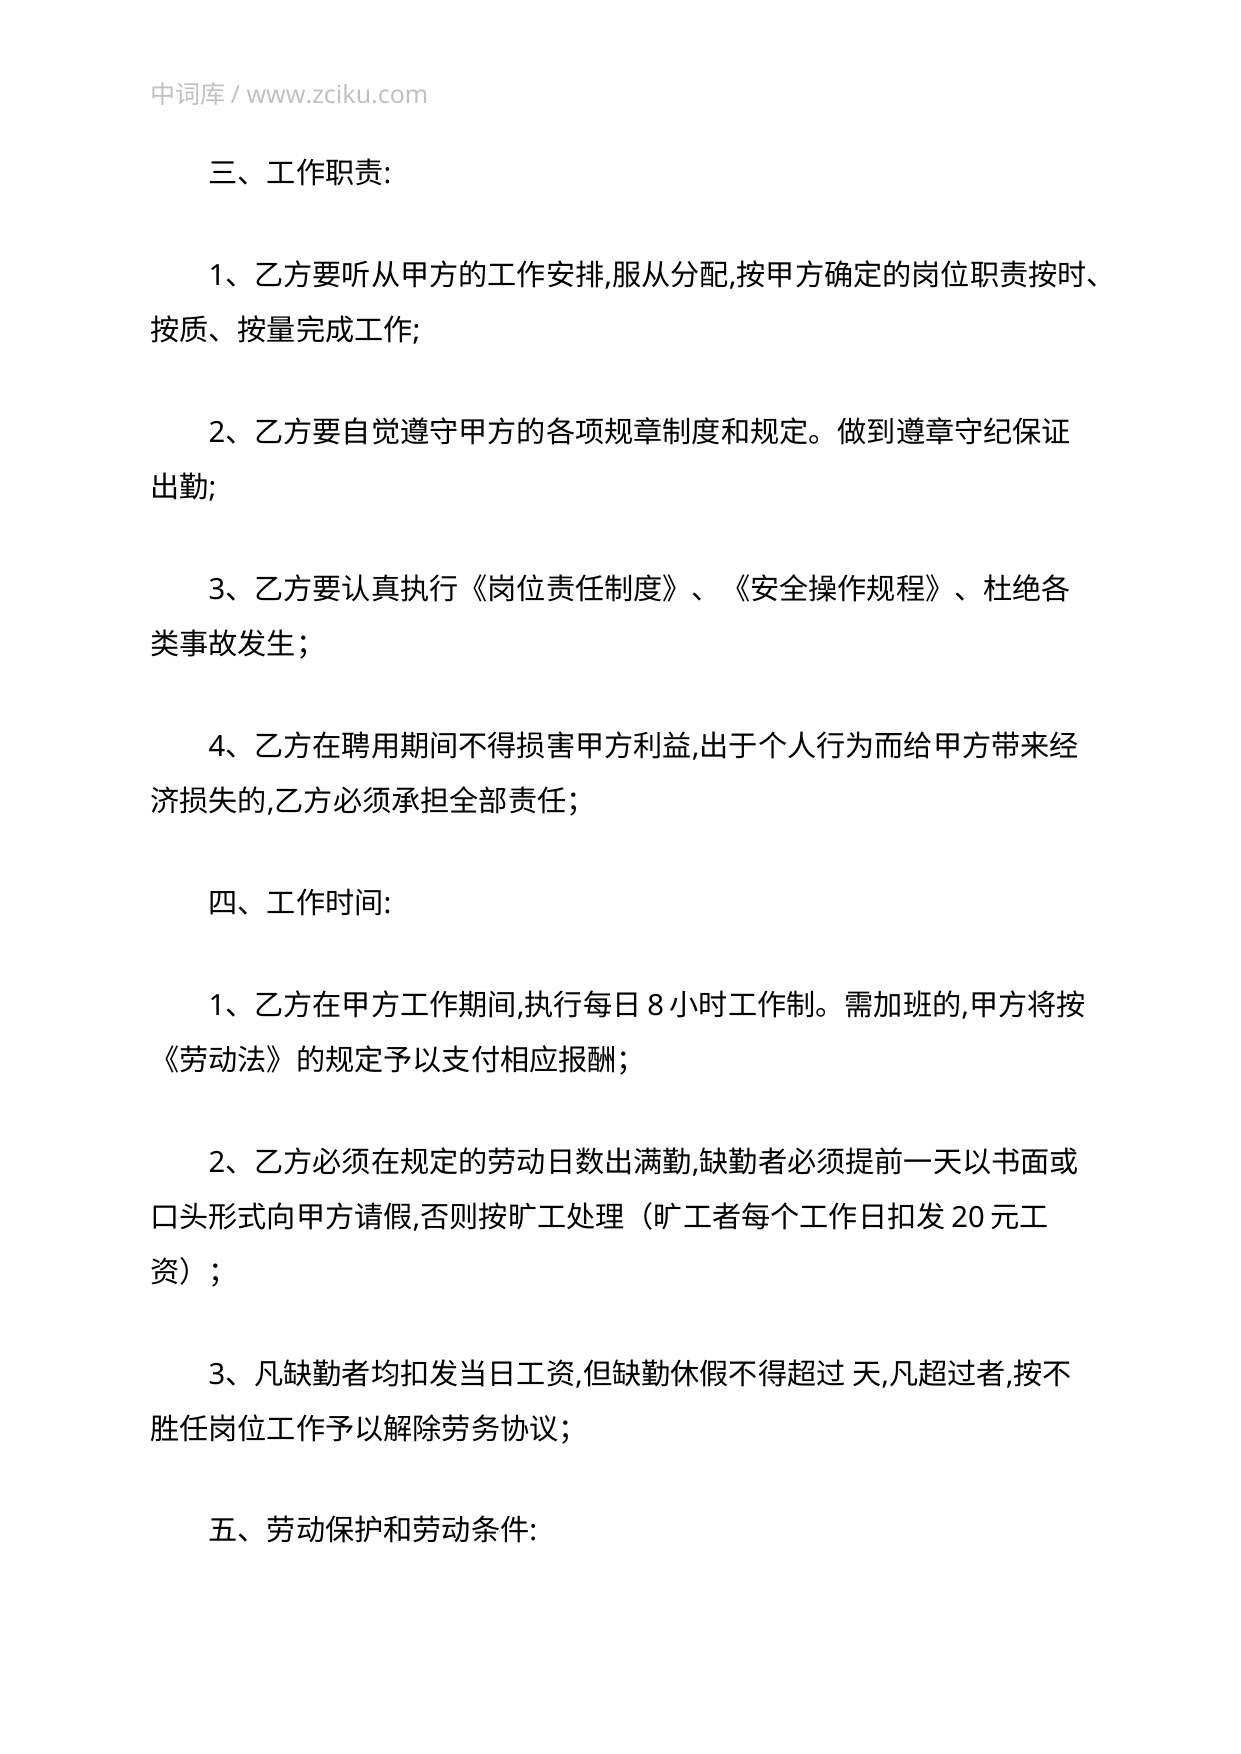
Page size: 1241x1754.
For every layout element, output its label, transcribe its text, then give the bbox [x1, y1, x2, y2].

text 三、工作职责: [150, 150, 1090, 192]
text 1、乙方要听从甲方的工作安排,服从分配,按甲方确定的岗位职责按时、按质、按量完成工作; [150, 252, 1090, 349]
text 1、乙方在甲方工作期间,执行每日8小时工作制。需加班的,甲方将按《劳动法》的规定予以支付相应报酬； [150, 982, 1090, 1079]
text 3、凡缺勤者均扣发当日工资,但缺勤休假不得超过 天,凡超过者,按不胜任岗位工作予以解除劳务协议； [150, 1350, 1090, 1447]
text 2、乙方必须在规定的劳动日数出满勤,缺勤者必须提前一天以书面或口头形式向甲方请假,否则按旷工处理（旷工者每个工作日扣发20元工资）； [150, 1138, 1090, 1291]
text 4、乙方在聘用期间不得损害甲方利益,出于个人行为而给甲方带来经济损失的,乙方必须承担全部责任； [150, 723, 1090, 820]
text 3、乙方要认真执行《岗位责任制度》、《安全操作规程》、杜绝各类事故发生； [150, 566, 1090, 663]
text 2、乙方要自觉遵守甲方的各项规章制度和规定。做到遵章守纪保证出勤; [150, 409, 1090, 506]
text 四、工作时间: [150, 880, 1090, 922]
text 五、劳动保护和劳动条件: [150, 1507, 1090, 1549]
